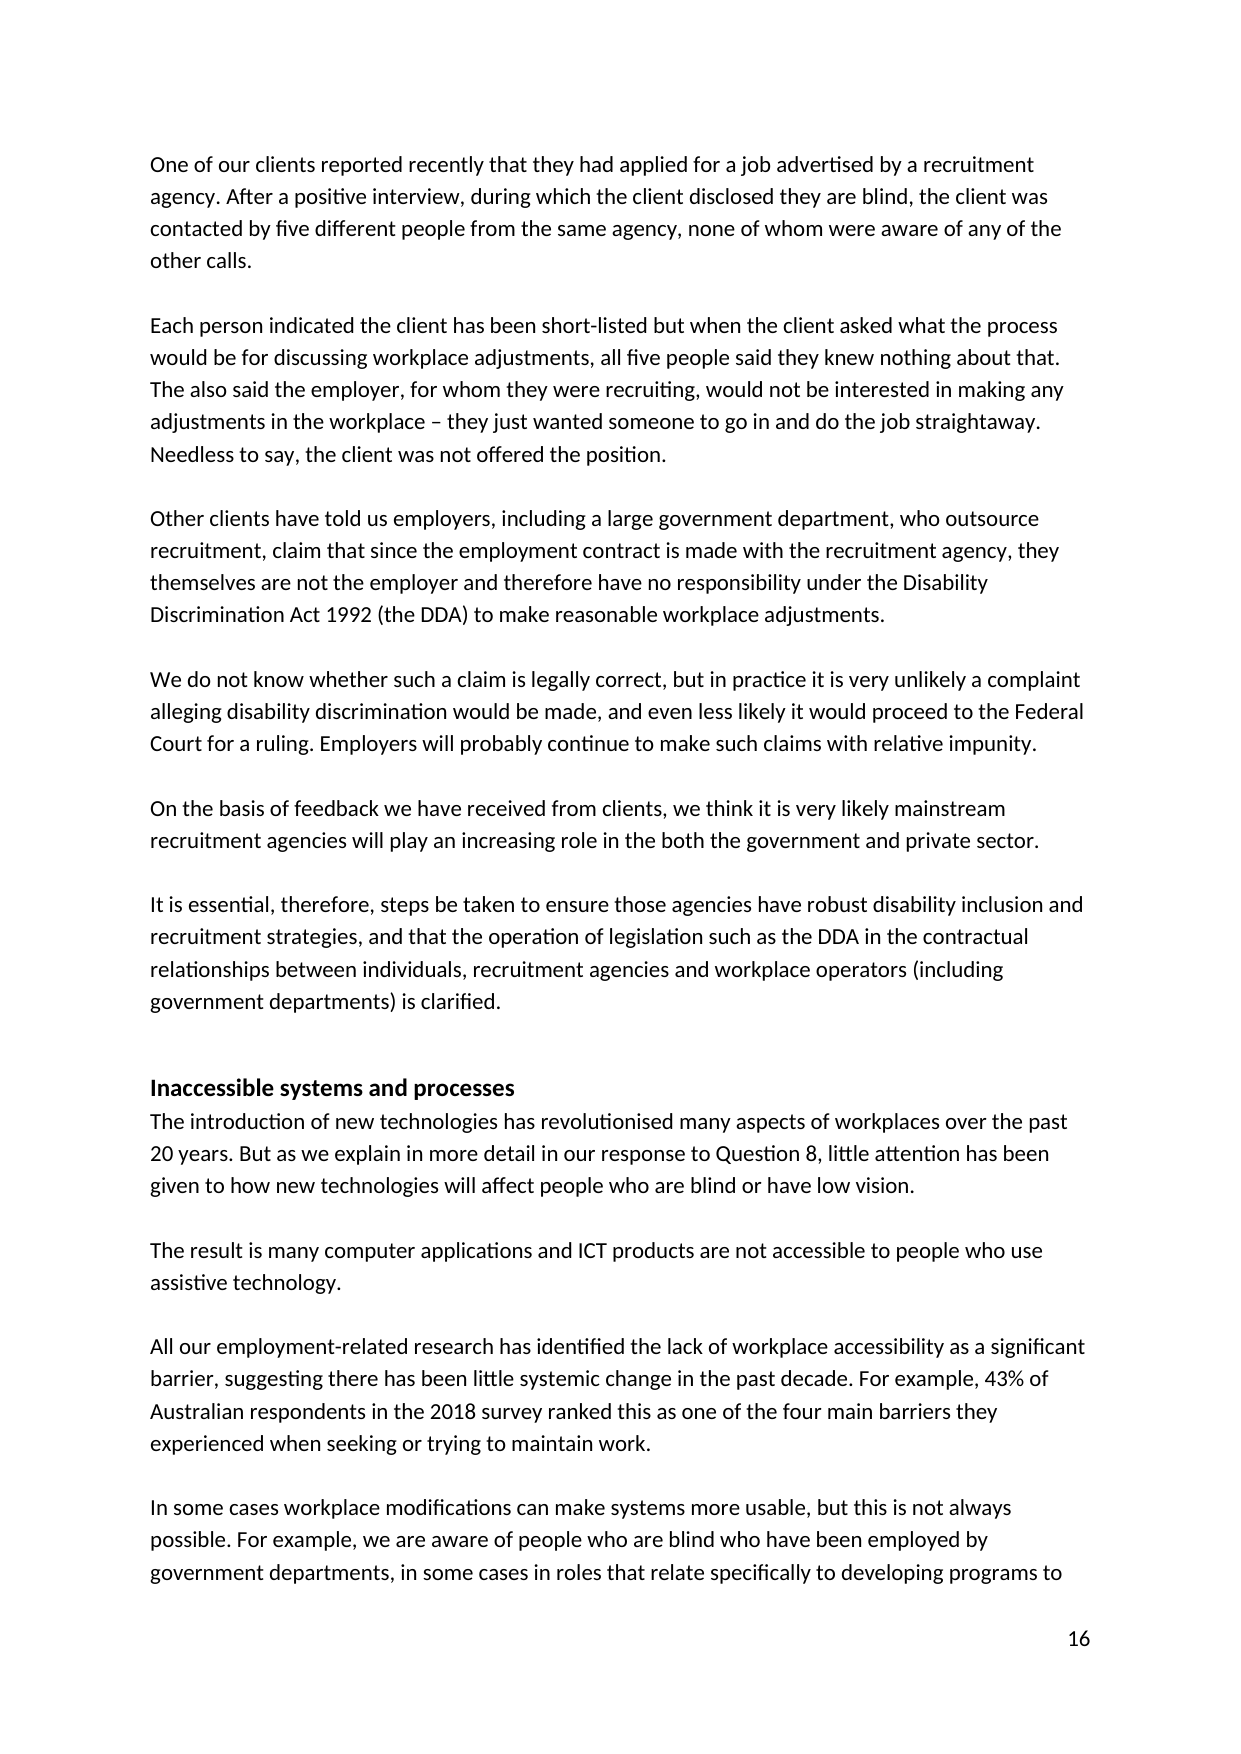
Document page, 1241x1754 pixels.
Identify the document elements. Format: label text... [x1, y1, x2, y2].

text One of our clients reported recently that they had applied for a job advertised by a recruitment agency. After a positive interview, during which the client disclosed they are blind, the client was contacted by five different people from the same agency, none of whom were aware of any of the other calls. [150, 150, 1090, 274]
text Other clients have told us employers, including a large government department, who outsource recruitment, claim that since the employment contract is made with the recruitment agency, they themselves are not the employer and therefore have no responsibility under the Disability Discrimination Act 1992 (the DDA) to make reasonable workplace adjustments. [150, 504, 1090, 629]
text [150, 1493, 1090, 1586]
text All our employment-related research has identified the lack of workplace accessibility as a significant barrier, suggesting there has been little systemic change in the past decade. For example, 43% of Australian respondents in the 2018 survey ranked this as one of the four main barriers they experienced when seeking or trying to maintain work. [150, 1332, 1090, 1457]
text On the basis of feedback we have received from clients, we think it is very likely mainstream recruitment agencies will play an increasing role in the both the government and private sector. [150, 794, 1090, 854]
text Each person indicated the client has been short-listed but when the client asked what the process would be for discussing workplace adjustments, all five people said they knew nothing about that. The also said the employer, for whom they were recruiting, would not be interested in making any adjustments in the workplace – they just wanted someone to go in and do the job straightaway. Needless to say, the client was not offered the position. [150, 311, 1090, 468]
subtitle Inaccessible systems and processes [150, 1072, 1090, 1103]
text The introduction of new technologies has revolutionised many aspects of workplaces over the past 20 years. But as we explain in more detail in our response to Question 8, little attention has been given to how new technologies will affect people who are blind or have low vision. [150, 1107, 1090, 1199]
text The result is many computer applications and ICT products are not accessible to people who use assistive technology. [150, 1236, 1090, 1296]
text We do not know whether such a claim is legally correct, but in practice it is very unlikely a complaint alleging disability discrimination would be made, and even less likely it would proceed to the Federal Court for a ruling. Employers will probably continue to make such claims with relative impunity. [150, 665, 1090, 757]
text It is essential, therefore, steps be taken to ensure those agencies have robust disability inclusion and recruitment strategies, and that the operation of legislation such as the DDA in the contractual relationships between individuals, recruitment agencies and workplace operators (including government departments) is clarified. [150, 890, 1090, 1015]
